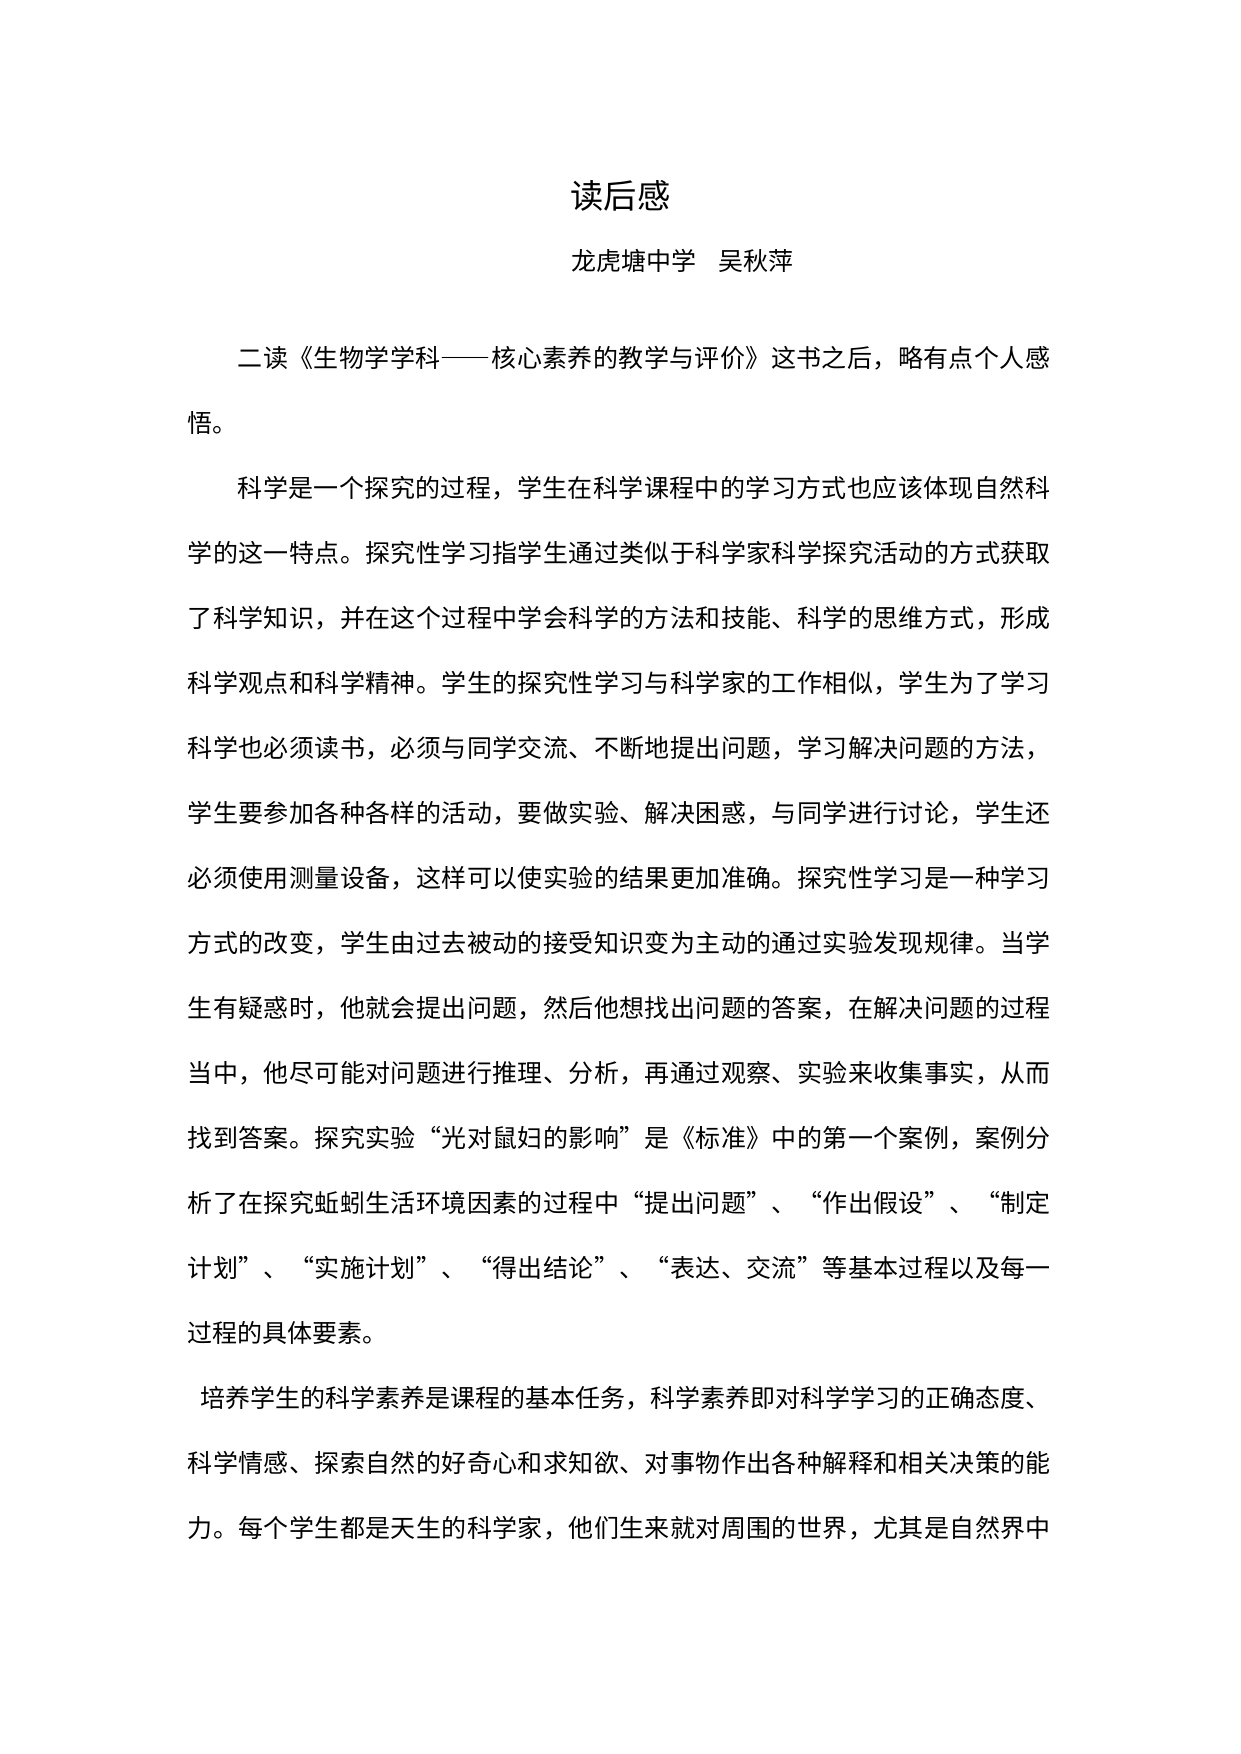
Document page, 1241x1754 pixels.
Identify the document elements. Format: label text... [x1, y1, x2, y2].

text 龙虎塘中学 吴秋萍 [187, 227, 1053, 292]
text 二读《生物学学科——核心素养的教学与评价》这书之后，略有点个人感悟。 [187, 324, 1053, 454]
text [187, 454, 1053, 1559]
text 读后感 [187, 162, 1053, 227]
